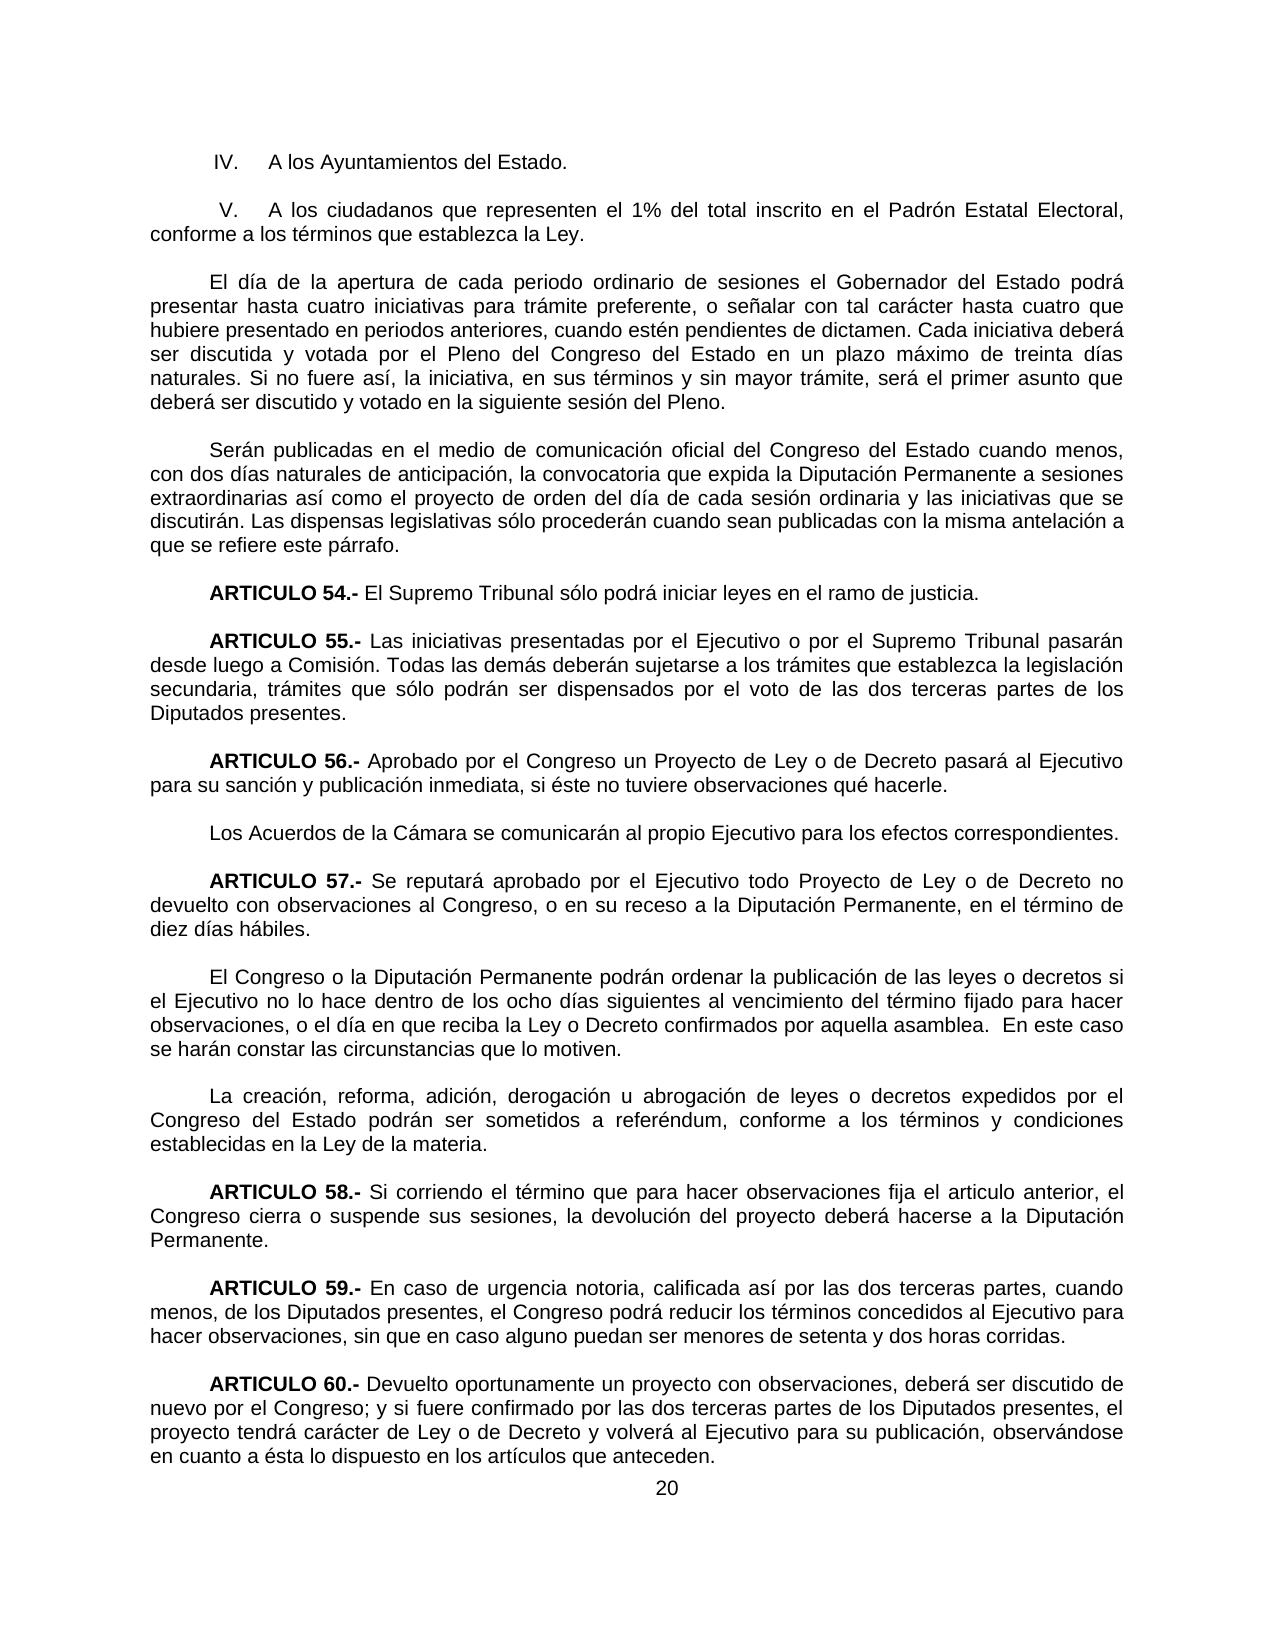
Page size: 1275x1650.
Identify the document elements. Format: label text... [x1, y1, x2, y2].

text ARTICULO 55.- Las iniciativas presentadas por el Ejecutivo o por el Supremo Tribunal pasarán desde luego a Comisión. Todas las demás deberán sujetarse a los trámites que establezca la legislación secundaria, trámites que sólo podrán ser dispensados por el voto de las dos terceras partes de los Diputados presentes. [150, 629, 1125, 725]
text Los Acuerdos de la Cámara se comunicarán al propio Ejecutivo para los efectos correspondientes. [120, 821, 1125, 845]
text Serán publicadas en el medio de comunicación oficial del Congreso del Estado cuando menos, con dos días naturales de anticipación, la convocatoria que expida la Diputación Permanente a sesiones extraordinarias así como el proyecto de orden del día de cada sesión ordinaria y las iniciativas que se discutirán. Las dispensas legislativas sólo procederán cuando sean publicadas con la misma antelación a que se refiere este párrafo. [150, 437, 1125, 557]
text ARTICULO 57.- Se reputará aprobado por el Ejecutivo todo Proyecto de Ley o de Decreto no devuelto con observaciones al Congreso, o en su receso a la Diputación Permanente, en el término de diez días hábiles. [150, 869, 1125, 941]
text A los Ayuntamientos del Estado. [239, 150, 1125, 174]
text ARTICULO 58.- Si corriendo el término que para hacer observaciones fija el articulo anterior, el Congreso cierra o suspende sus sesiones, la devolución del proyecto deberá hacerse a la Diputación Permanente. [150, 1180, 1125, 1252]
text ARTICULO 60.- Devuelto oportunamente un proyecto con observaciones, deberá ser discutido de nuevo por el Congreso; y si fuere confirmado por las dos terceras partes de los Diputados presentes, el proyecto tendrá carácter de Ley o de Decreto y volverá al Ejecutivo para su publicación, observándose en cuanto a ésta lo dispuesto en los artículos que anteceden. [150, 1372, 1125, 1468]
text ARTICULO 59.- En caso de urgencia notoria, calificada así por las dos terceras partes, cuando menos, de los Diputados presentes, el Congreso podrá reducir los términos concedidos al Ejecutivo para hacer observaciones, sin que en caso alguno puedan ser menores de setenta y dos horas corridas. [150, 1276, 1125, 1348]
text El Congreso o la Diputación Permanente podrán ordenar la publicación de las leyes o decretos si el Ejecutivo no lo hace dentro de los ocho días siguientes al vencimiento del término fijado para hacer observaciones, o el día en que reciba la Ley o Decreto confirmados por aquella asamblea. En este caso se harán constar las circunstancias que lo motiven. [150, 964, 1125, 1060]
text El día de la apertura de cada periodo ordinario de sesiones el Gobernador del Estado podrá presentar hasta cuatro iniciativas para trámite preferente, o señalar con tal carácter hasta cuatro que hubiere presentado en periodos anteriores, cuando estén pendientes de dictamen. Cada iniciativa deberá ser discutida y votada por el Pleno del Congreso del Estado en un plazo máximo de treinta días naturales. Si no fuere así, la iniciativa, en sus términos y sin mayor trámite, será el primer asunto que deberá ser discutido y votado en la siguiente sesión del Pleno. [150, 270, 1125, 413]
text ARTICULO 56.- Aprobado por el Congreso un Proyecto de Ley o de Decreto pasará al Ejecutivo para su sanción y publicación inmediata, si éste no tuviere observaciones qué hacerle. [150, 749, 1125, 797]
text A los ciudadanos que representen el 1% del total inscrito en el Padrón Estatal Electoral, conforme a los términos que establezca la Ley. [150, 198, 1125, 246]
text ARTICULO 54.- El Supremo Tribunal sólo podrá iniciar leyes en el ramo de justicia. [150, 581, 1125, 605]
text La creación, reforma, adición, derogación u abrogación de leyes o decretos expedidos por el Congreso del Estado podrán ser sometidos a referéndum, conforme a los términos y condiciones establecidas en la Ley de la materia. [150, 1084, 1125, 1156]
